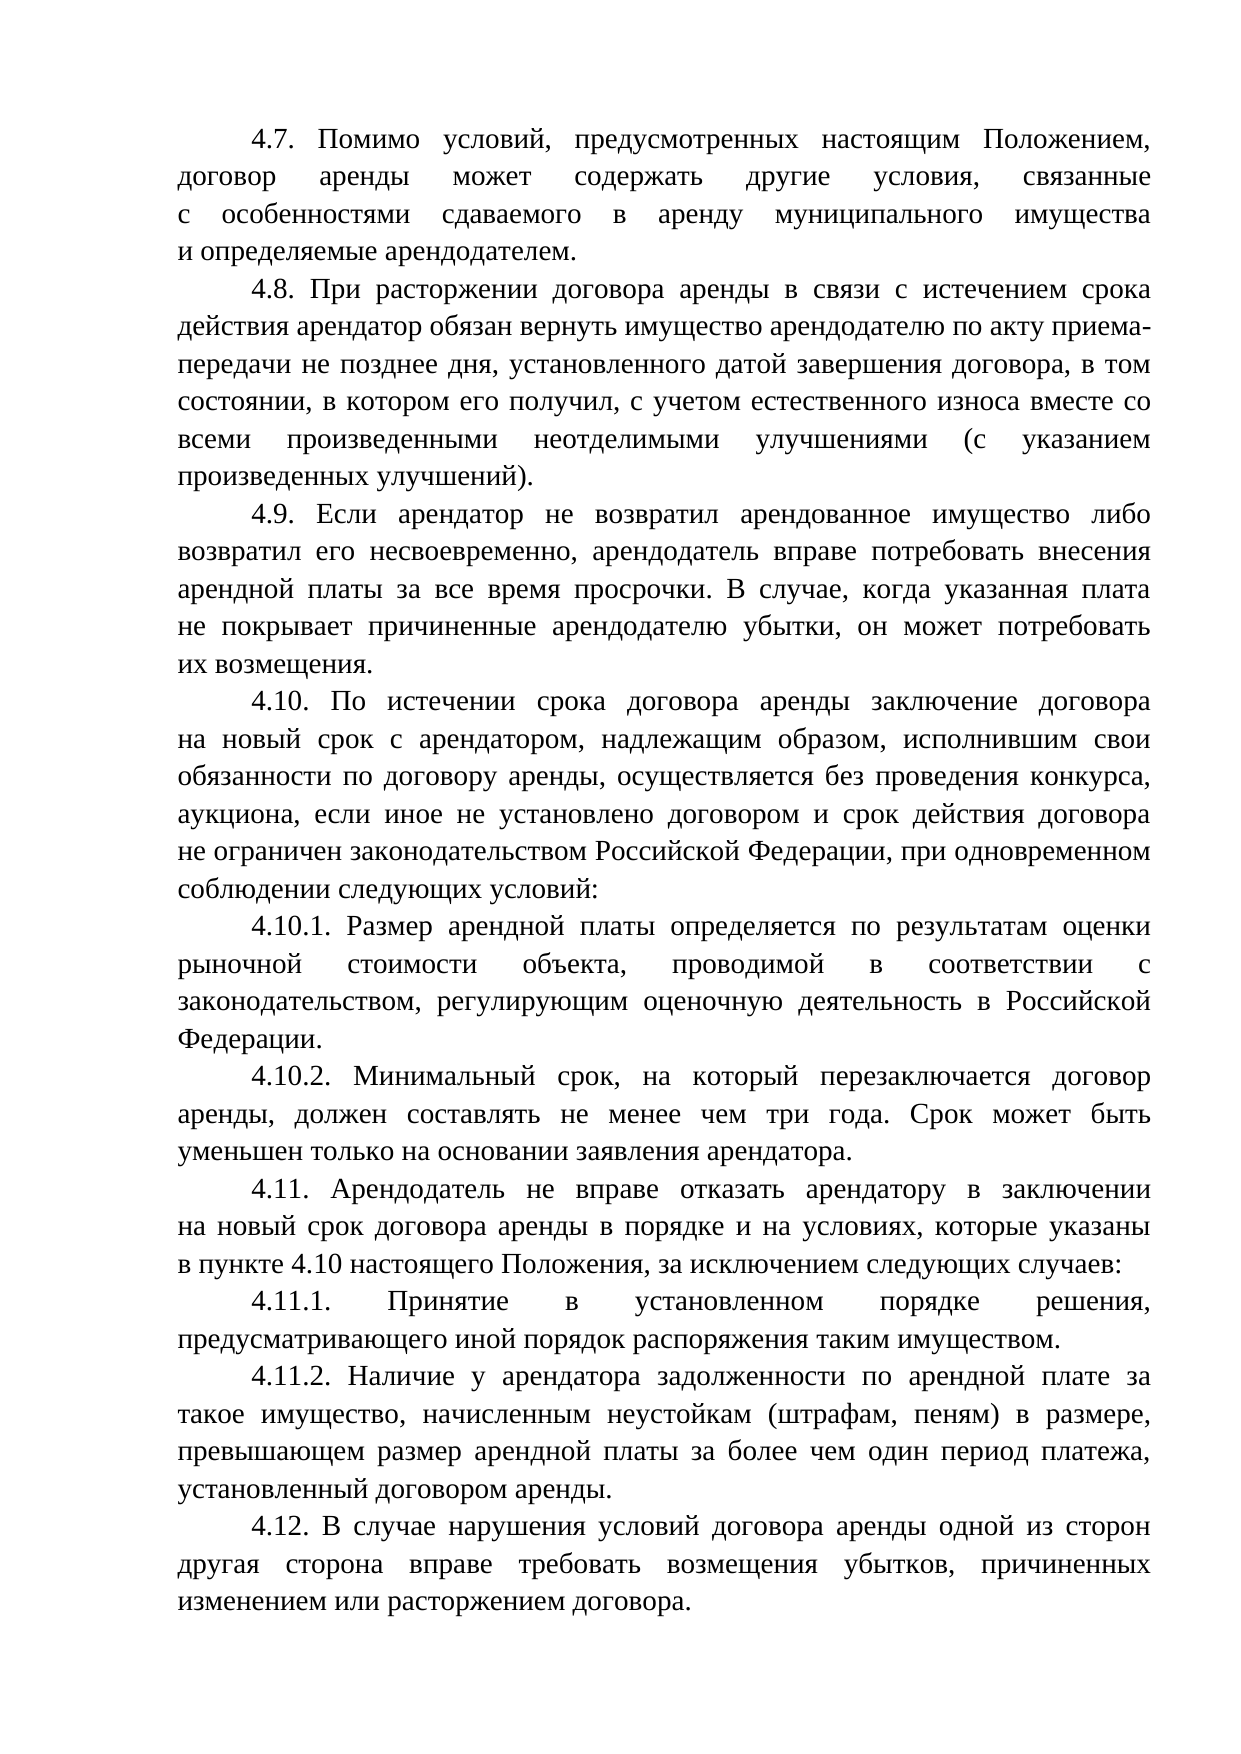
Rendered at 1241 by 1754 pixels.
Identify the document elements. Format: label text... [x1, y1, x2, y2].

text 4.9. Если арендатор не возвратил арендованное имущество либо возвратил его несвоевременно, арендодатель вправе потребовать внесения арендной платы за все время просрочки. В случае, когда указанная плата не покрывает причиненные арендодателю убытки, он может потребовать их возмещения. [177, 493, 1152, 681]
text 4.11. Арендодатель не вправе отказать арендатору в заключении на новый срок договора аренды в порядке и на условиях, которые указаны в пункте 4.10 настоящего Положения, за исключением следующих случаев: [177, 1168, 1152, 1281]
text 4.8. При расторжении договора аренды в связи с истечением срока действия арендатор обязан вернуть имущество арендодателю по акту приема-передачи не позднее дня, установленного датой завершения договора, в том состоянии, в котором его получил, с учетом естественного износа вместе со всеми произведенными неотделимыми улучшениями (с указанием произведенных улучшений). [177, 268, 1152, 493]
text 4.7. Помимо условий, предусмотренных настоящим Положением, договор аренды может содержать другие условия, связанные с особенностями сдаваемого в аренду муниципального имущества и определяемые арендодателем. [177, 118, 1152, 268]
text 4.10. По истечении срока договора аренды заключение договора на новый срок с арендатором, надлежащим образом, исполнившим свои обязанности по договору аренды, осуществляется без проведения конкурса, аукциона, если иное не установлено договором и срок действия договора не ограничен законодательством Российской Федерации, при одновременном соблюдении следующих условий: [177, 681, 1152, 906]
text 4.11.1. Принятие в установленном порядке решения, предусматривающего иной порядок распоряжения таким имуществом. [177, 1281, 1152, 1356]
text 4.10.1. Размер арендной платы определяется по результатам оценки рыночной стоимости объекта, проводимой в соответствии с законодательством, регулирующим оценочную деятельность в Российской Федерации. [177, 906, 1152, 1056]
text 4.12. В случае нарушения условий договора аренды одной из сторон другая сторона вправе требовать возмещения убытков, причиненных изменением или расторжением договора. [177, 1506, 1152, 1618]
text 4.10.2. Минимальный срок, на который перезаключается договор аренды, должен составлять не менее чем три года. Срок может быть уменьшен только на основании заявления арендатора. [177, 1056, 1152, 1168]
text 4.11.2. Наличие у арендатора задолженности по арендной плате за такое имущество, начисленным неустойкам (штрафам, пеням) в размере, превышающем размер арендной платы за более чем один период платежа, установленный договором аренды. [177, 1356, 1152, 1506]
